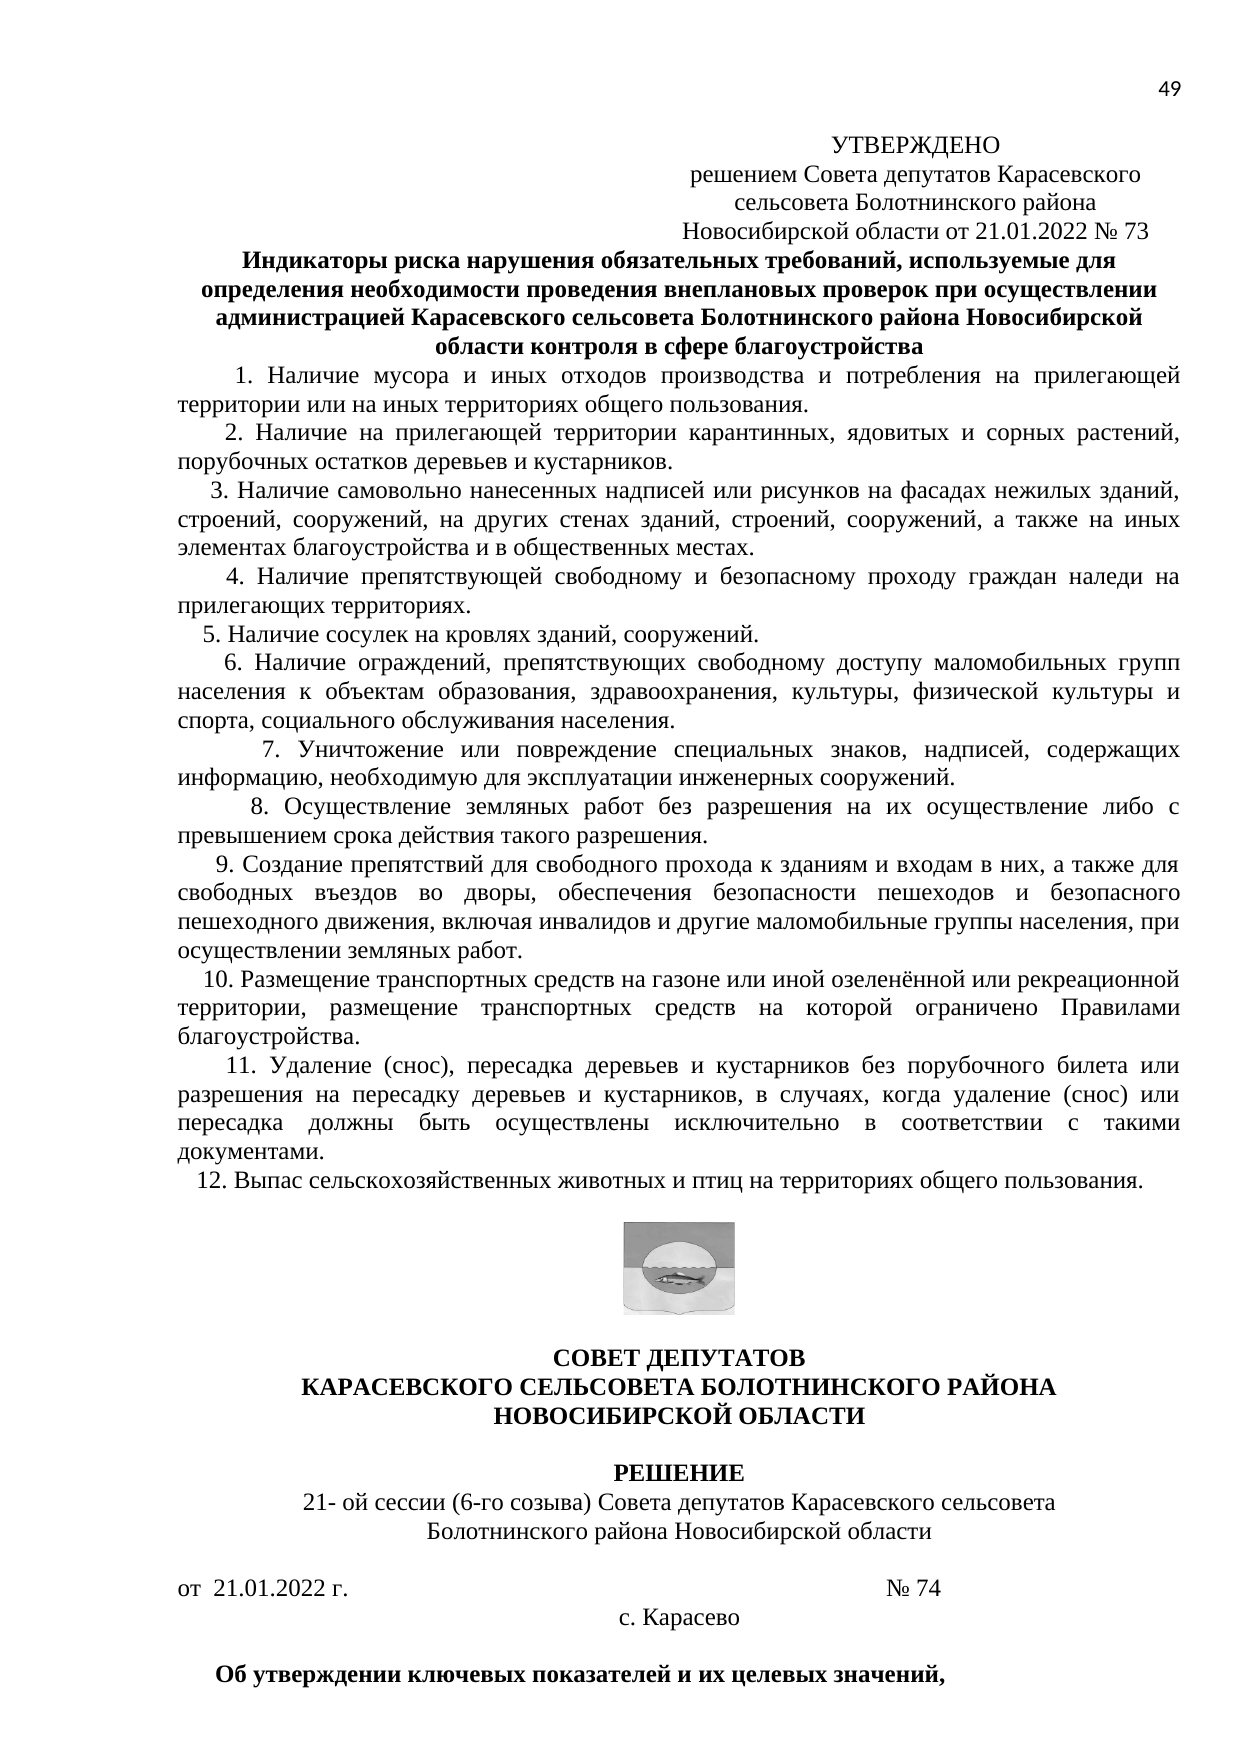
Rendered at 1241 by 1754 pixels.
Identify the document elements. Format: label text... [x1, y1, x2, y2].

text 4. Наличие препятствующей свободному и безопасному проходу граждан наледи на прилегающих территориях. [177, 561, 1181, 619]
text 9. Создание препятствий для свободного прохода к зданиям и входам в них, а также для свободных въездов во дворы, обеспечения безопасности пешеходов и безопасного пешеходного движения, включая инвалидов и другие маломобильные группы населения, при осуществлении земляных работ. [177, 849, 1181, 964]
text 10. Размещение транспортных средств на газоне или иной озеленённой или рекреационной территории, размещение транспортных средств на которой ограничено Правилами благоустройства. [177, 964, 1181, 1050]
text 3. Наличие самовольно нанесенных надписей или рисунков на фасадах нежилых зданий, строений, сооружений, на других стенах зданий, строений, сооружений, а также на иных элементах благоустройства и в общественных местах. [177, 475, 1181, 561]
text 21- ой сессии (6-го созыва) Совета депутатов Карасевского сельсовета Болотнинского района Новосибирской области [177, 1487, 1181, 1544]
text 11. Удаление (снос), пересадка деревьев и кустарников без порубочного билета или разрешения на пересадку деревьев и кустарников, в случаях, когда удаление (снос) или пересадка должны быть осуществлены исключительно в соответствии с такими документами. [177, 1050, 1181, 1165]
text 6. Наличие ограждений, препятствующих свободному доступу маломобильных групп населения к объектам образования, здравоохранения, культуры, физической культуры и спорта, социального обслуживания населения. [177, 647, 1181, 734]
text РЕШЕНИЕ [177, 1458, 1181, 1487]
text с. Карасево [177, 1602, 1181, 1631]
text Индикаторы риска нарушения обязательных требований, используемые для определения необходимости проведения внеплановых проверок при осуществлении администрацией Карасевского сельсовета Болотнинского района Новосибирской области контроля в сфере благоустройства [177, 245, 1181, 360]
text 1. Наличие мусора и иных отходов производства и потребления на прилегающей территории или на иных территориях общего пользования. [177, 360, 1181, 417]
text КАРАСЕВСКОГО СЕЛЬСОВЕТА БОЛОТНИНСКОГО РАЙОНА [177, 1372, 1181, 1401]
text НОВОСИБИРСКОЙ ОБЛАСТИ [177, 1401, 1181, 1429]
picture [623, 1222, 735, 1315]
text 8. Осуществление земляных работ без разрешения на их осуществление либо с превышением срока действия такого разрешения. [177, 791, 1181, 849]
text 5. Наличие сосулек на кровлях зданий, сооружений. [177, 619, 1181, 647]
text 12. Выпас сельскохозяйственных животных и птиц на территориях общего пользования. [177, 1165, 1181, 1194]
text от 21.01.2022 г. № 74 [177, 1573, 1181, 1602]
text Об утверждении ключевых показателей и их целевых значений, [177, 1659, 1181, 1688]
text решением Совета депутатов Карасевского сельсовета Болотнинского района Новосибирской области от 21.01.2022 № 73 [650, 159, 1181, 245]
text УТВЕРЖДЕНО [650, 130, 1181, 159]
text 2. Наличие на прилегающей территории карантинных, ядовитых и сорных растений, порубочных остатков деревьев и кустарников. [177, 417, 1181, 475]
text 7. Уничтожение или повреждение специальных знаков, надписей, содержащих информацию, необходимую для эксплуатации инженерных сооружений. [177, 734, 1181, 791]
text СОВЕТ ДЕПУТАТОВ [177, 1343, 1181, 1372]
